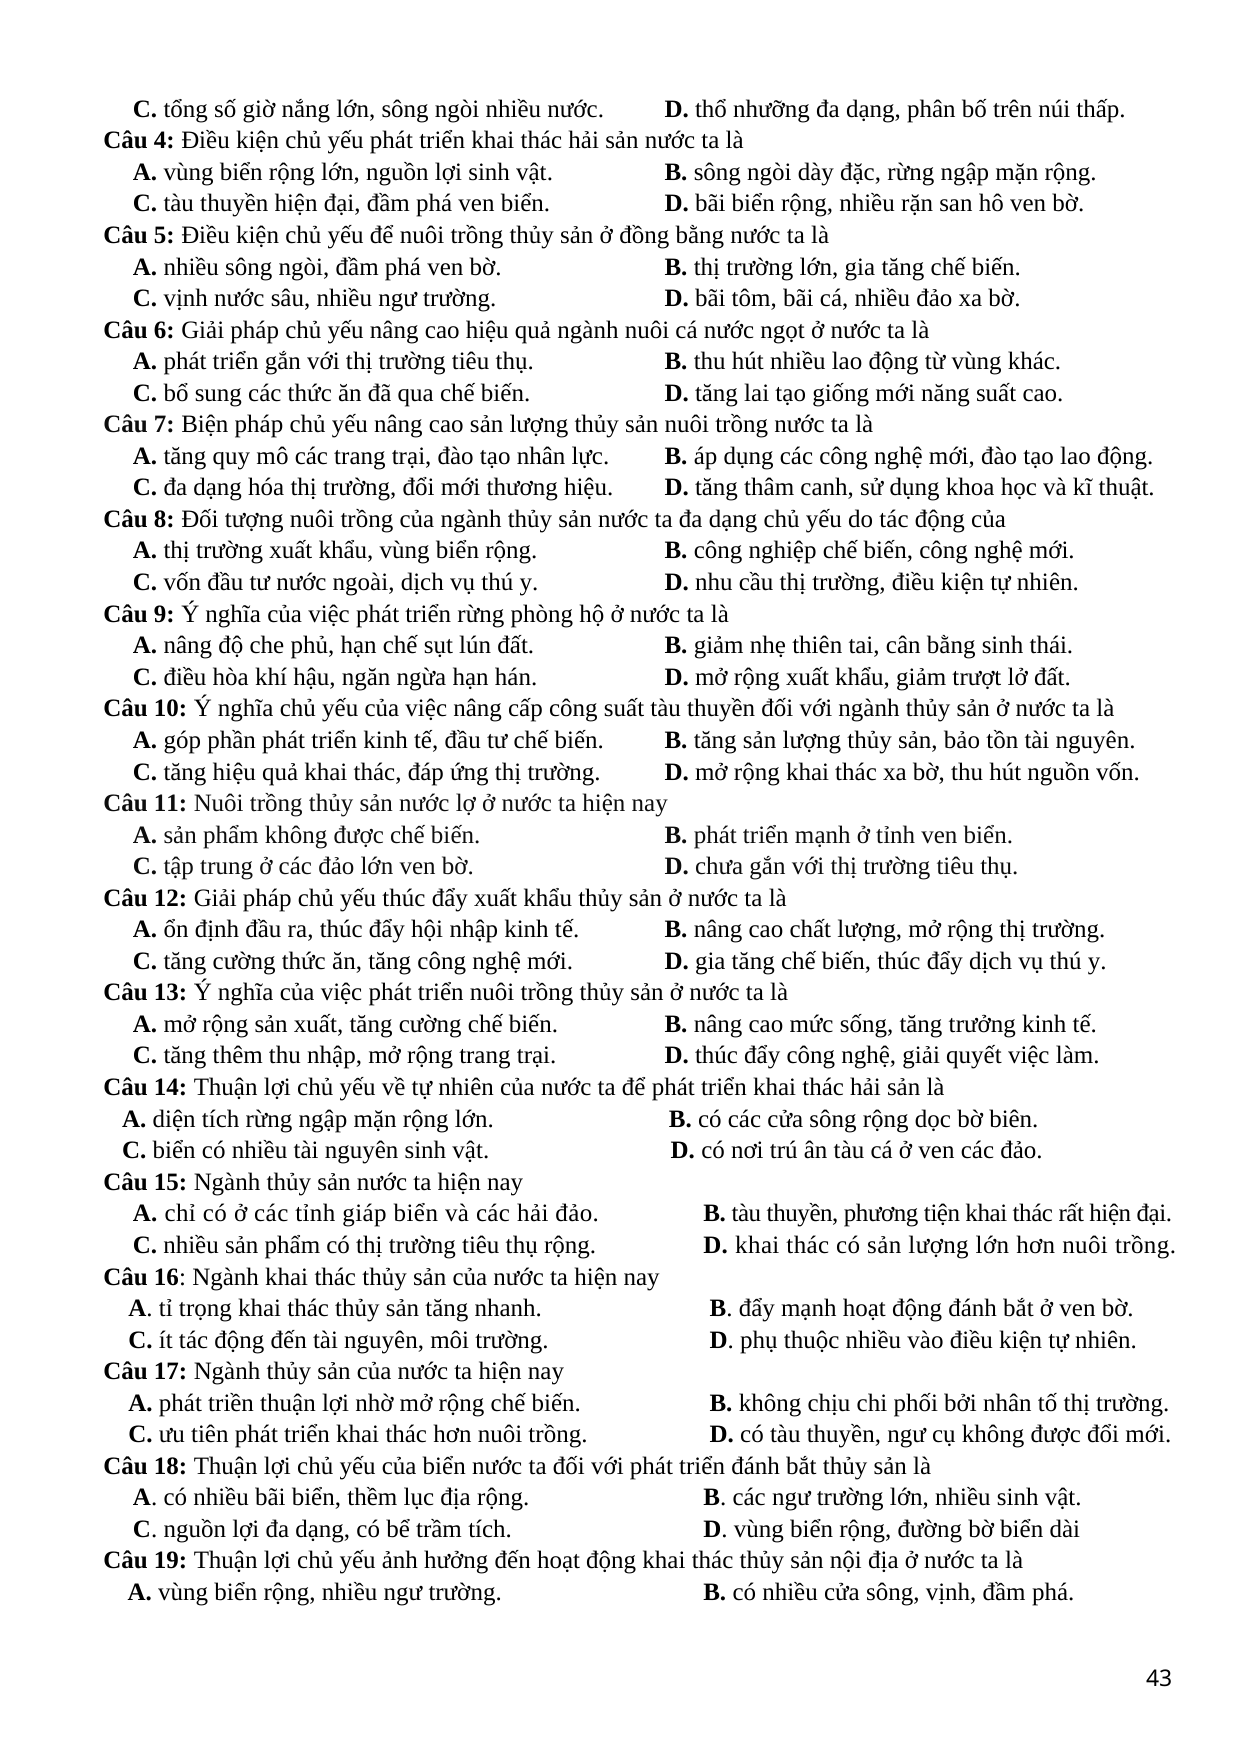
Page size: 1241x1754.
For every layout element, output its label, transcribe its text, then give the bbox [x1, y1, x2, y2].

text Câu 19: Thuận lợi chủ yếu ảnh hưởng đến hoạt động khai thác thủy sản nội địa ở nước ta là [103, 1546, 1172, 1574]
text Câu 5: Điều kiện chủ yếu để nuôi trồng thủy sản ở đồng bằng nước ta là [103, 220, 1172, 249]
text C. vịnh nước sâu, nhiều ngư trường. D. bãi tôm, bãi cá, nhiều đảo xa bờ. [103, 283, 1172, 312]
text Câu 13: Ý nghĩa của việc phát triển nuôi trồng thủy sản ở nước ta là [103, 977, 1172, 1006]
text C. nhiều sản phẩm có thị trường tiêu thụ rộng. D. khai thác có sản lượng lớn hơn nuôi trồng. [103, 1230, 1226, 1259]
text A. có nhiều bãi biển, thềm lục địa rộng. B. các ngư trường lớn, nhiều sinh vật. [103, 1482, 1172, 1511]
text A. nâng độ che phủ, hạn chế sụt lún đất. B. giảm nhẹ thiên tai, cân bằng sinh thái. [103, 630, 1172, 659]
text A. phát triền thuận lợi nhờ mở rộng chế biến. B. không chịu chi phối bởi nhân tố thị trường. [103, 1388, 1172, 1417]
text C. tăng cường thức ăn, tăng công nghệ mới. D. gia tăng chế biến, thúc đẩy dịch vụ thú y. [103, 946, 1172, 975]
text Câu 6: Giải pháp chủ yếu nâng cao hiệu quả ngành nuôi cá nước ngọt ở nước ta là [103, 315, 1172, 343]
text Câu 17: Ngành thủy sản của nước ta hiện nay [103, 1356, 1172, 1385]
text A. tăng quy mô các trang trại, đào tạo nhân lực. B. áp dụng các công nghệ mới, đào tạo lao động. [103, 441, 1172, 470]
text C. nguồn lợi đa dạng, có bể trầm tích. D. vùng biển rộng, đường bờ biển dài [103, 1514, 1172, 1543]
text C. điều hòa khí hậu, ngăn ngừa hạn hán. D. mở rộng xuất khẩu, giảm trượt lở đất. [103, 662, 1172, 691]
text C. tăng thêm thu nhập, mở rộng trang trại. D. thúc đẩy công nghệ, giải quyết việc làm. [103, 1041, 1172, 1069]
text C. ít tác động đến tài nguyên, môi trường. D. phụ thuộc nhiều vào điều kiện tự nhiên. [103, 1325, 1172, 1353]
text A. vùng biển rộng, nhiều ngư trường. B. có nhiều cửa sông, vịnh, đầm phá. [115, 1577, 1172, 1606]
text Câu 14: Thuận lợi chủ yếu về tự nhiên của nước ta để phát triển khai thác hải sản là [103, 1072, 1172, 1101]
text Câu 16: Ngành khai thác thủy sản của nước ta hiện nay [103, 1262, 1172, 1290]
text A. diện tích rừng ngập mặn rộng lớn. B. có các cửa sông rộng dọc bờ biên. [103, 1104, 1172, 1132]
text Câu 11: Nuôi trồng thủy sản nước lợ ở nước ta hiện nay [103, 788, 1172, 817]
text Câu 4: Điều kiện chủ yếu phát triển khai thác hải sản nước ta là [103, 125, 1172, 154]
text A. ổn định đầu ra, thúc đẩy hội nhập kinh tế. B. nâng cao chất lượng, mở rộng thị trường. [103, 914, 1172, 943]
text Câu 7: Biện pháp chủ yếu nâng cao sản lượng thủy sản nuôi trồng nước ta là [103, 409, 1172, 438]
text A. phát triển gắn với thị trường tiêu thụ. B. thu hút nhiều lao động từ vùng khác. [103, 346, 1172, 375]
text C. tăng hiệu quả khai thác, đáp ứng thị trường. D. mở rộng khai thác xa bờ, thu hút nguồn vốn. [103, 757, 1172, 785]
text C. tàu thuyền hiện đại, đầm phá ven biển. D. bãi biển rộng, nhiều rặn san hô ven bờ. [103, 188, 1172, 217]
text C. bổ sung các thức ăn đã qua chế biến. D. tăng lai tạo giống mới năng suất cao. [103, 378, 1172, 407]
text A. sản phẩm không được chế biến. B. phát triển mạnh ở tỉnh ven biển. [103, 820, 1172, 848]
text Câu 8: Đối tượng nuôi trồng của ngành thủy sản nước ta đa dạng chủ yếu do tác động của [103, 504, 1172, 533]
text C. ưu tiên phát triển khai thác hơn nuôi trồng. D. có tàu thuyền, ngư cụ không được đổi mới. [103, 1419, 1172, 1448]
text A. góp phần phát triển kinh tế, đầu tư chế biến. B. tăng sản lượng thủy sản, bảo tồn tài nguyên. [103, 725, 1172, 754]
text C. tổng số giờ nắng lớn, sông ngòi nhiều nước. D. thổ nhưỡng đa dạng, phân bố trên núi thấp. [103, 94, 1172, 122]
text A. thị trường xuất khẩu, vùng biển rộng. B. công nghiệp chế biến, công nghệ mới. [103, 536, 1172, 564]
text Câu 9: Ý nghĩa của việc phát triển rừng phòng hộ ở nước ta là [103, 599, 1172, 627]
text Câu 10: Ý nghĩa chủ yếu của việc nâng cấp công suất tàu thuyền đối với ngành thủy sản ở nước ta là [103, 693, 1172, 722]
text Câu 12: Giải pháp chủ yếu thúc đẩy xuất khẩu thủy sản ở nước ta là [103, 883, 1172, 912]
text C. tập trung ở các đảo lớn ven bờ. D. chưa gắn với thị trường tiêu thụ. [103, 851, 1172, 880]
text Câu 15: Ngành thủy sản nước ta hiện nay [103, 1167, 1172, 1196]
text C. biển có nhiều tài nguyên sinh vật. D. có nơi trú ân tàu cá ở ven các đảo. [103, 1135, 1172, 1164]
text A. chỉ có ở các tỉnh giáp biển và các hải đảo. B. tàu thuyền, phương tiện khai thác rất hiện đại. [103, 1198, 1226, 1227]
text A. tỉ trọng khai thác thủy sản tăng nhanh. B. đẩy mạnh hoạt động đánh bắt ở ven bờ. [103, 1293, 1172, 1322]
text C. đa dạng hóa thị trường, đổi mới thương hiệu. D. tăng thâm canh, sử dụng khoa học và kĩ thuật. [103, 472, 1172, 501]
text A. vùng biển rộng lớn, nguồn lợi sinh vật. B. sông ngòi dày đặc, rừng ngập mặn rộng. [103, 157, 1172, 186]
text Câu 18: Thuận lợi chủ yếu của biển nước ta đối với phát triển đánh bắt thủy sản là [103, 1451, 1172, 1480]
text C. vốn đầu tư nước ngoài, dịch vụ thú y. D. nhu cầu thị trường, điều kiện tự nhiên. [103, 567, 1172, 596]
text A. mở rộng sản xuất, tăng cường chế biến. B. nâng cao mức sống, tăng trưởng kinh tế. [103, 1009, 1172, 1038]
text A. nhiều sông ngòi, đầm phá ven bờ. B. thị trường lớn, gia tăng chế biến. [103, 252, 1172, 280]
